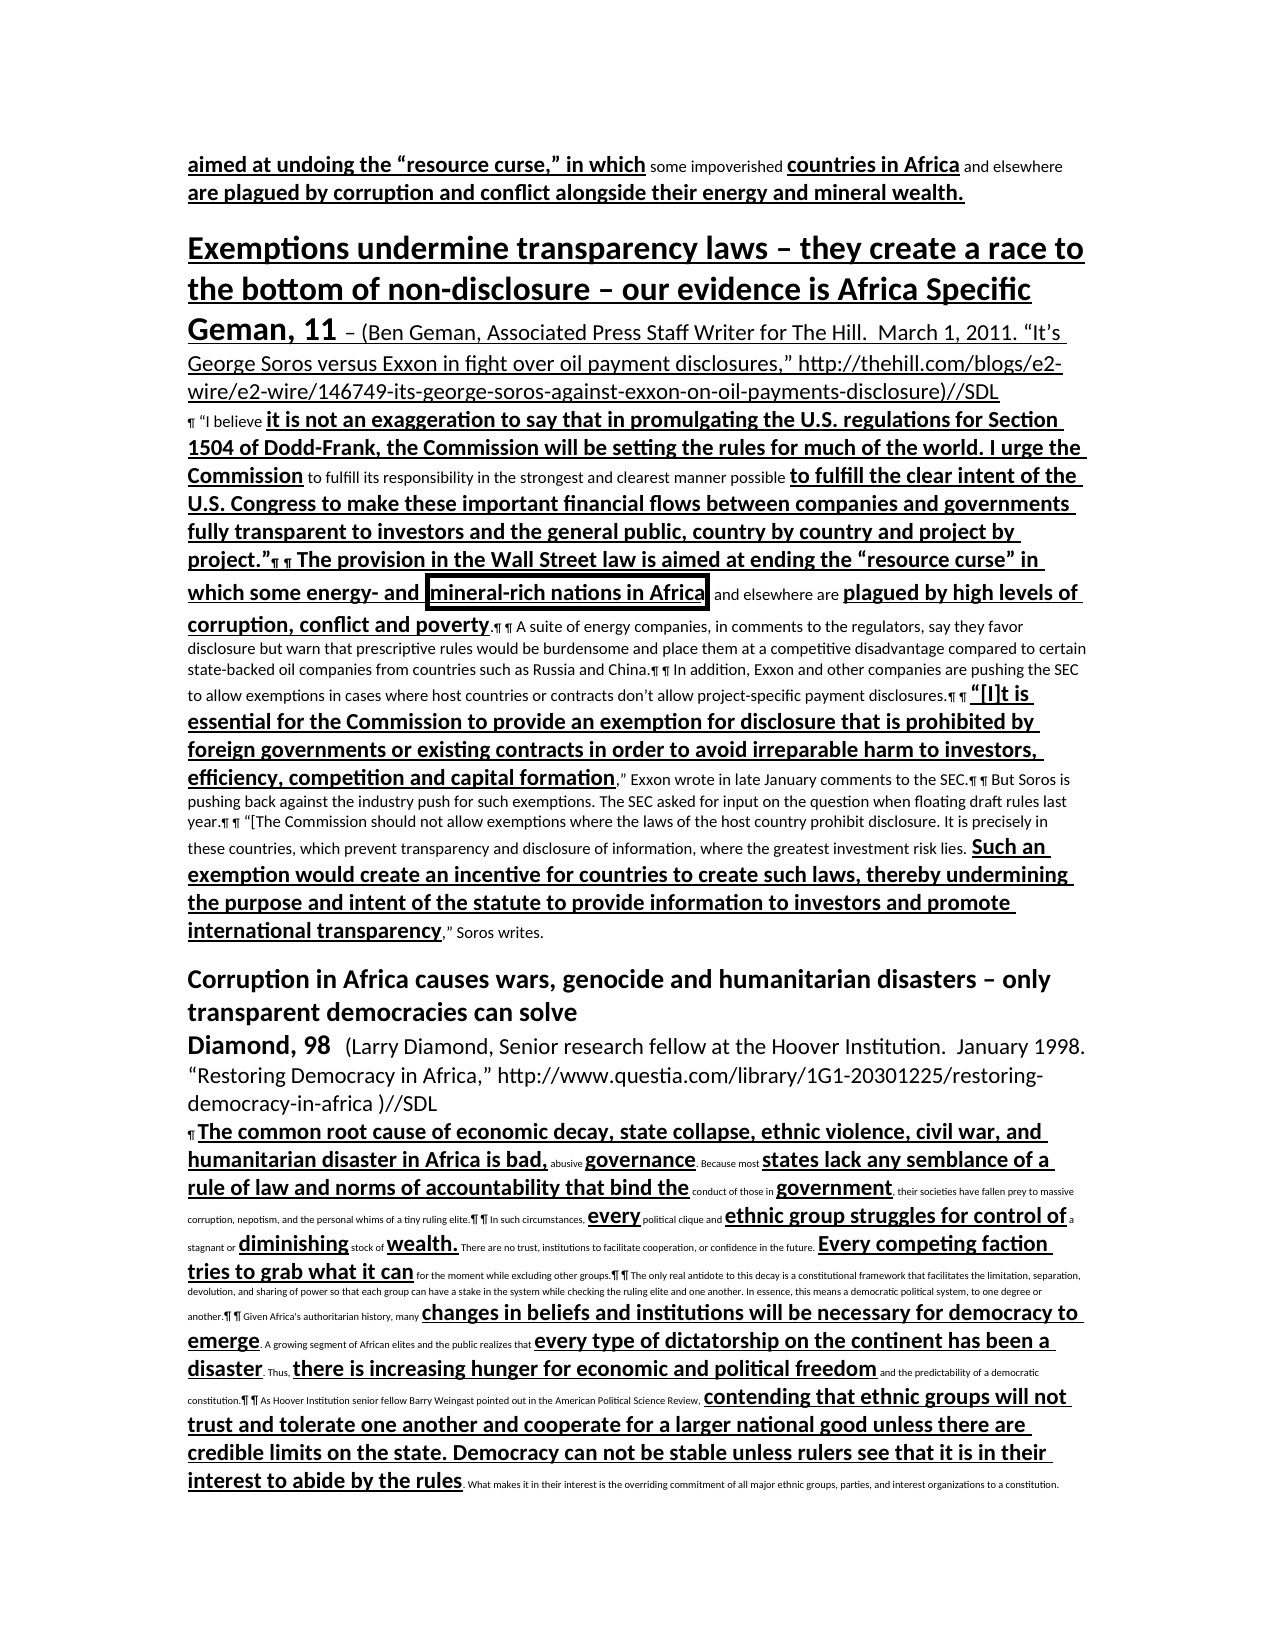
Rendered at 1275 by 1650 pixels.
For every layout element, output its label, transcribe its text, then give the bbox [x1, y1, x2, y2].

text ¶ The common root cause of economic decay, state collapse, ethnic violence, civil war, and humanitarian disaster in Africa is bad, abusive governance. Because most states lack any semblance of a rule of law and norms of accountability that bind the conduct of those in government, their societies have fallen prey to massive corruption, nepotism, and the personal whims of a tiny ruling elite.¶ ¶ In such circumstances, every political clique and ethnic group struggles for control of a stagnant or diminishing stock of wealth. There are no trust, institutions to facilitate cooperation, or confidence in the future. Every competing faction tries to grab what it can for the moment while excluding other groups.¶ ¶ The only real antidote to this decay is a constitutional framework that facilitates the limitation, separation, devolution, and sharing of power so that each group can have a stake in the system while checking the ruling elite and one another. In essence, this means a democratic political system, to one degree or another.¶ ¶ Given Africa's authoritarian history, many changes in beliefs and institutions will be necessary for democracy to emerge. A growing segment of African elites and the public realizes that every type of dictatorship on the continent has been a disaster. Thus, there is increasing hunger for economic and political freedom and the predictability of a democratic constitution.¶ ¶ As Hoover Institution senior fellow Barry Weingast pointed out in the American Political Science Review, contending that ethnic groups will not trust and tolerate one another and cooperate for a larger national good unless there are credible limits on the state. Democracy can not be stable unless rulers see that it is in their interest to abide by the rules. What makes it in their interest is the overriding commitment of all major ethnic groups, parties, and interest organizations to a constitution. [187, 1117, 1087, 1494]
text ¶ “I believe it is not an exaggeration to say that in promulgating the U.S. regulations for Section 1504 of Dodd-Frank, the Commission will be setting the rules for much of the world. I urge the Commission to fulfill its responsibility in the strongest and clearest manner possible to fulfill the clear intent of the U.S. Congress to make these important financial flows between companies and governments fully transparent to investors and the general public, country by country and project by project.”¶ ¶ The provision in the Wall Street law is aimed at ending the “resource curse” in which some energy- and mineral-rich nations in Africa and elsewhere are plagued by high levels of corruption, conflict and poverty.¶ ¶ A suite of energy companies, in comments to the regulators, say they favor disclosure but warn that prescriptive rules would be burdensome and place them at a competitive disadvantage compared to certain state-backed oil companies from countries such as Russia and China.¶ ¶ In addition, Exxon and other companies are pushing the SEC to allow exemptions in cases where host countries or contracts don’t allow project-specific payment disclosures.¶ ¶ “[I]t is essential for the Commission to provide an exemption for disclosure that is prohibited by foreign governments or existing contracts in order to avoid irreparable harm to investors, efficiency, competition and capital formation,” Exxon wrote in late January comments to the SEC.¶ ¶ But Soros is pushing back against the industry push for such exemptions. The SEC asked for input on the question when floating draft rules last year.¶ ¶ “[The Commission should not allow exemptions where the laws of the host country prohibit disclosure. It is precisely in these countries, which prevent transparency and disclosure of information, where the greatest investment risk lies. Such an exemption would create an incentive for countries to create such laws, thereby undermining the purpose and intent of the statute to provide information to investors and promote international transparency,” Soros writes. [187, 458, 1087, 944]
text Diamond, 98 (Larry Diamond, Senior research fellow at the Hoover Institution. January 1998. “Restoring Democracy in Africa,” http://www.questia.com/library/1G1-20301225/restoring-democracy-in-africa )//SDL [187, 1028, 1087, 1117]
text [187, 150, 1087, 206]
text Corruption in Africa causes wars, genocide and humanitarian disasters – only transparent democracies can solve [187, 962, 1087, 1028]
subtitle Exemptions undermine transparency laws – they create a race to the bottom of non-disclosure – our evidence is Africa Specific Geman, 11 – (Ben Geman, Associated Press Staff Writer for The Hill. March 1, 2011. “It’s George Soros versus Exxon in fight over oil payment disclosures,” http://thehill.com/blogs/e2-wire/e2-wire/146749-its-george-soros-against-exxon-on-oil-payments-disclosure)//SDL [187, 227, 1087, 405]
